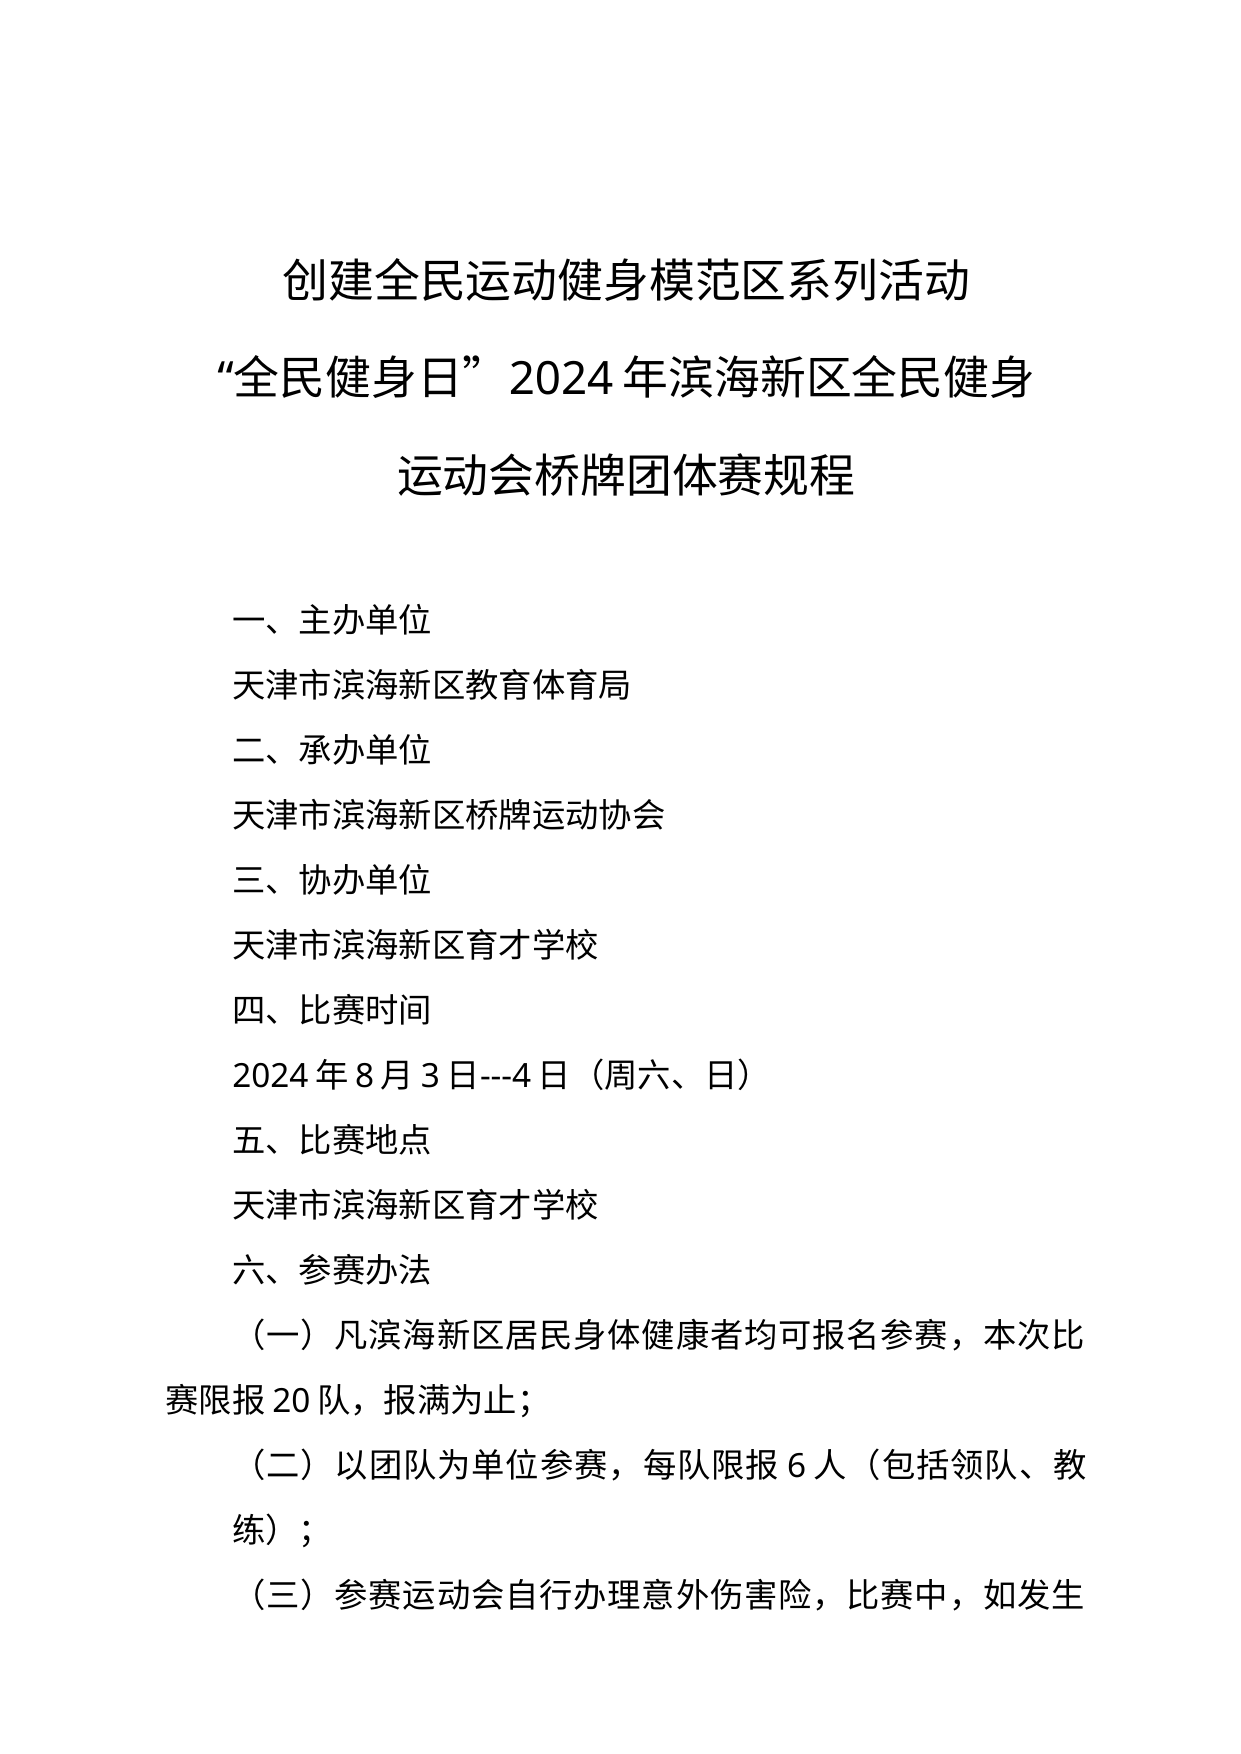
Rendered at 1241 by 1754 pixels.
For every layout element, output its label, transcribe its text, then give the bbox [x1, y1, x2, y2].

list （一）凡滨海新区居民身体健康者均可报名参赛，本次比赛限报20队，报满为止； [165, 1301, 1087, 1431]
list 参赛办法 [165, 1236, 1087, 1301]
list 天津市滨海新区桥牌运动协会 [165, 781, 1087, 846]
list （二）以团队为单位参赛，每队限报6人（包括领队、教练）； [232, 1431, 1087, 1561]
list 比赛时间 [165, 976, 1087, 1041]
list 天津市滨海新区育才学校 [165, 1171, 1087, 1236]
text 创建全民运动健身模范区系列活动 [165, 228, 1087, 326]
list 天津市滨海新区育才学校 [165, 911, 1087, 976]
list 天津市滨海新区教育体育局 [165, 651, 1087, 716]
text 运动会桥牌团体赛规程 [165, 423, 1087, 521]
list 协办单位 [165, 846, 1087, 911]
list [165, 1561, 1087, 1626]
list 2024年8月3日---4日（周六、日） [165, 1041, 1087, 1106]
list 承办单位 [165, 716, 1087, 781]
text “全民健身日”2024年滨海新区全民健身 [165, 326, 1087, 423]
list 主办单位 [165, 586, 1087, 651]
list 比赛地点 [165, 1106, 1087, 1171]
